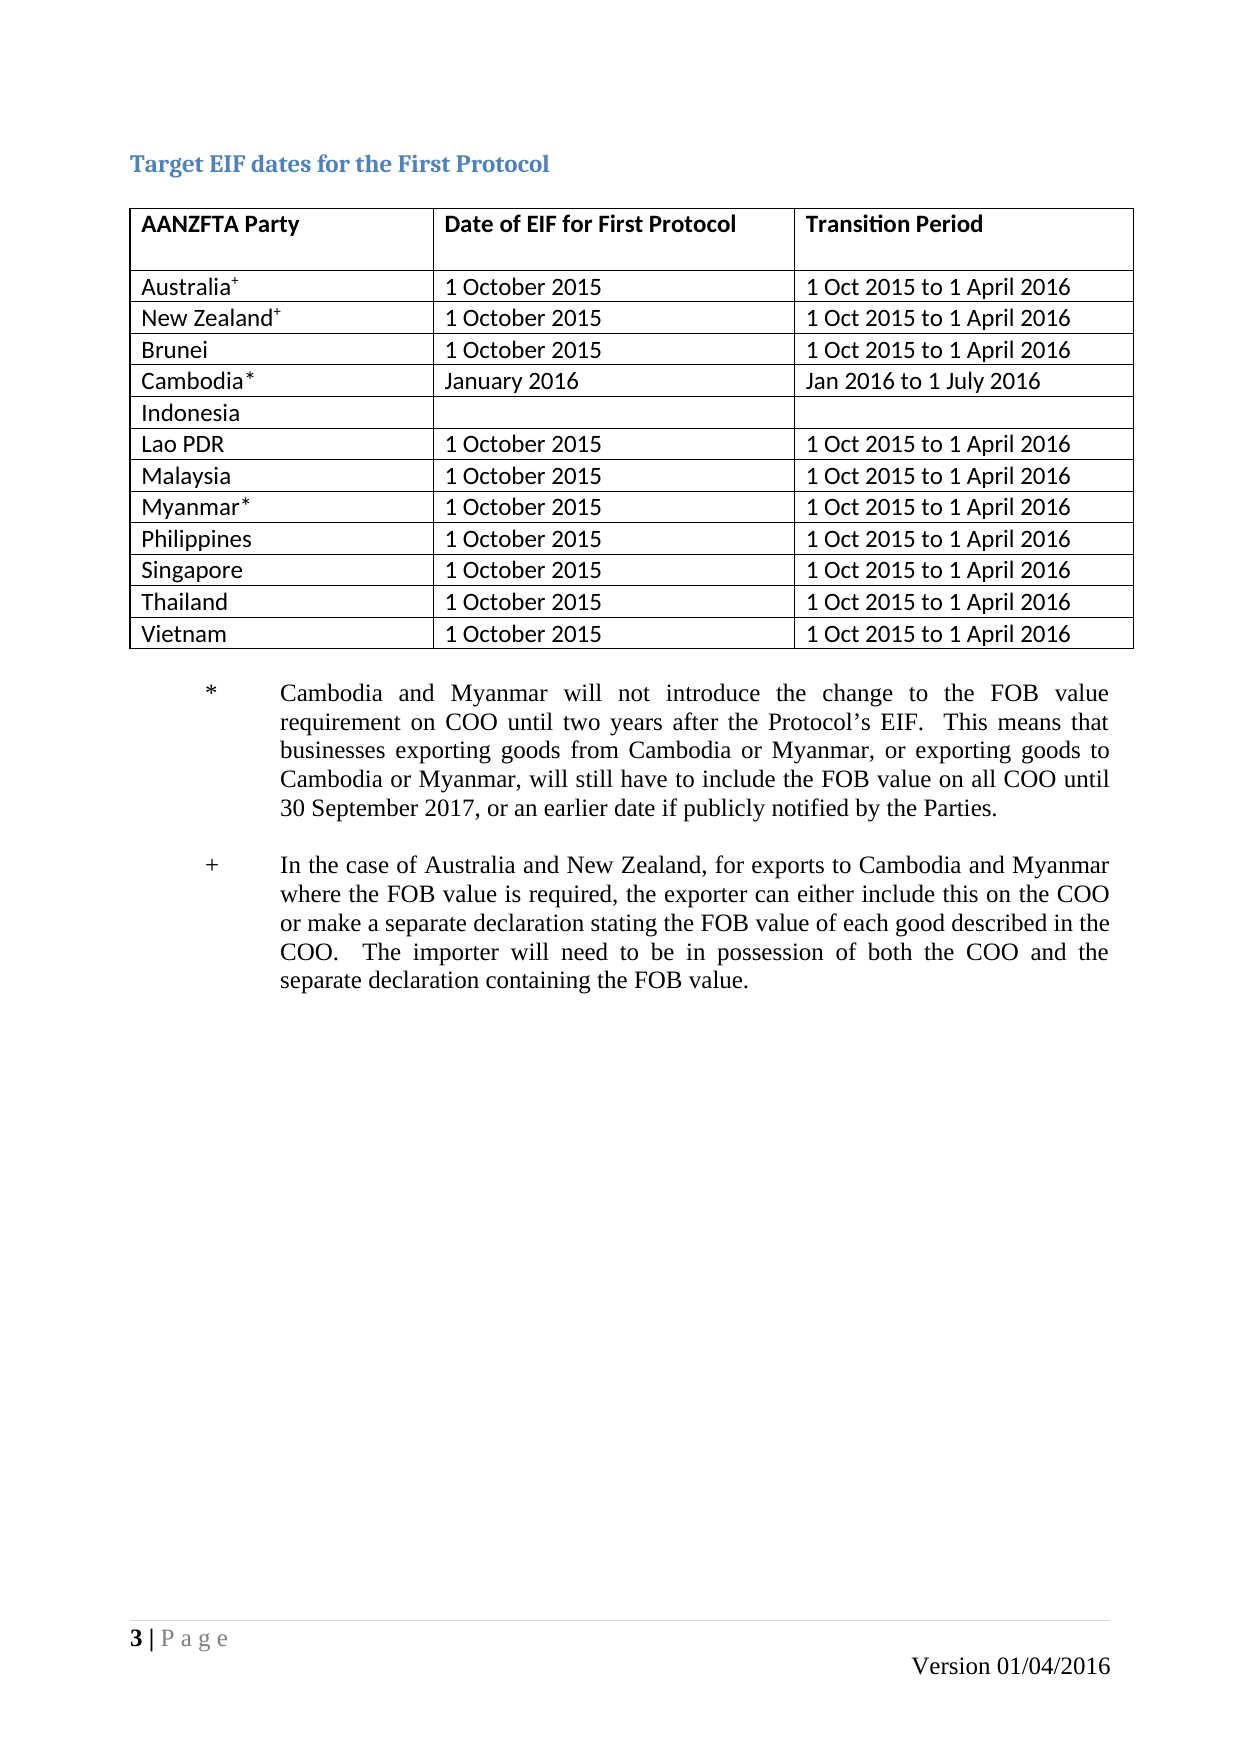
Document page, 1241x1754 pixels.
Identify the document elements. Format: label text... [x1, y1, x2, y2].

table_cell 1 October 2015 [434, 334, 794, 364]
table_cell Philippines [131, 523, 433, 554]
text * Cambodia and Myanmar will not introduce the change to the FOB value requirement on COO until two years after the Protocol’s EIF. This means that businesses exporting goods from Cambodia or Myanmar, or exporting goods to Cambodia or Myanmar, will still have to include the FOB value on all COO until 30 September 2017, or an earlier date if publicly notified by the Parties. [205, 678, 1110, 822]
table_cell 1 Oct 2015 to 1 April 2016 [795, 618, 1133, 648]
table_cell January 2016 [434, 365, 794, 396]
table_cell [795, 397, 1133, 427]
table_header AANZFTA Party [131, 209, 433, 269]
table_cell 1 Oct 2015 to 1 April 2016 [795, 271, 1133, 301]
table_cell 1 Oct 2015 to 1 April 2016 [795, 302, 1133, 333]
table_cell Vietnam [131, 618, 433, 648]
table_cell 1 Oct 2015 to 1 April 2016 [795, 492, 1133, 522]
table_cell 1 Oct 2015 to 1 April 2016 [795, 334, 1133, 364]
table_cell 1 October 2015 [434, 271, 794, 301]
table_cell Australia+ [131, 271, 433, 301]
table_cell [434, 397, 794, 427]
table_cell Malaysia [131, 460, 433, 491]
table_cell 1 October 2015 [434, 460, 794, 491]
table_cell Jan 2016 to 1 July 2016 [795, 365, 1133, 396]
text Target EIF dates for the First Protocol [130, 150, 1110, 179]
table_cell 1 Oct 2015 to 1 April 2016 [795, 555, 1133, 585]
text + In the case of Australia and New Zealand, for exports to Cambodia and Myanmar where the FOB value is required, the exporter can either include this on the COO or make a separate declaration stating the FOB value of each good described in the COO. The importer will need to be in possession of both the COO and the separate declaration containing the FOB value. [205, 851, 1110, 994]
table_header Transition Period [795, 209, 1133, 269]
table_cell Lao PDR [131, 429, 433, 459]
table_cell Cambodia* [131, 365, 433, 396]
table_cell 1 Oct 2015 to 1 April 2016 [795, 523, 1133, 554]
table_header Date of EIF for First Protocol [434, 209, 794, 269]
table_cell 1 October 2015 [434, 492, 794, 522]
table_cell 1 October 2015 [434, 586, 794, 617]
table_cell Indonesia [131, 397, 433, 427]
table_cell Singapore [131, 555, 433, 585]
table_cell Brunei [131, 334, 433, 364]
table_cell New Zealand+ [131, 302, 433, 333]
table_cell 1 Oct 2015 to 1 April 2016 [795, 429, 1133, 459]
table_cell 1 Oct 2015 to 1 April 2016 [795, 586, 1133, 617]
table_cell Thailand [131, 586, 433, 617]
table_cell 1 October 2015 [434, 618, 794, 648]
table_cell 1 October 2015 [434, 555, 794, 585]
table_cell 1 October 2015 [434, 302, 794, 333]
table_cell Myanmar* [131, 492, 433, 522]
table_cell 1 Oct 2015 to 1 April 2016 [795, 460, 1133, 491]
table_cell 1 October 2015 [434, 523, 794, 554]
table_cell 1 October 2015 [434, 429, 794, 459]
